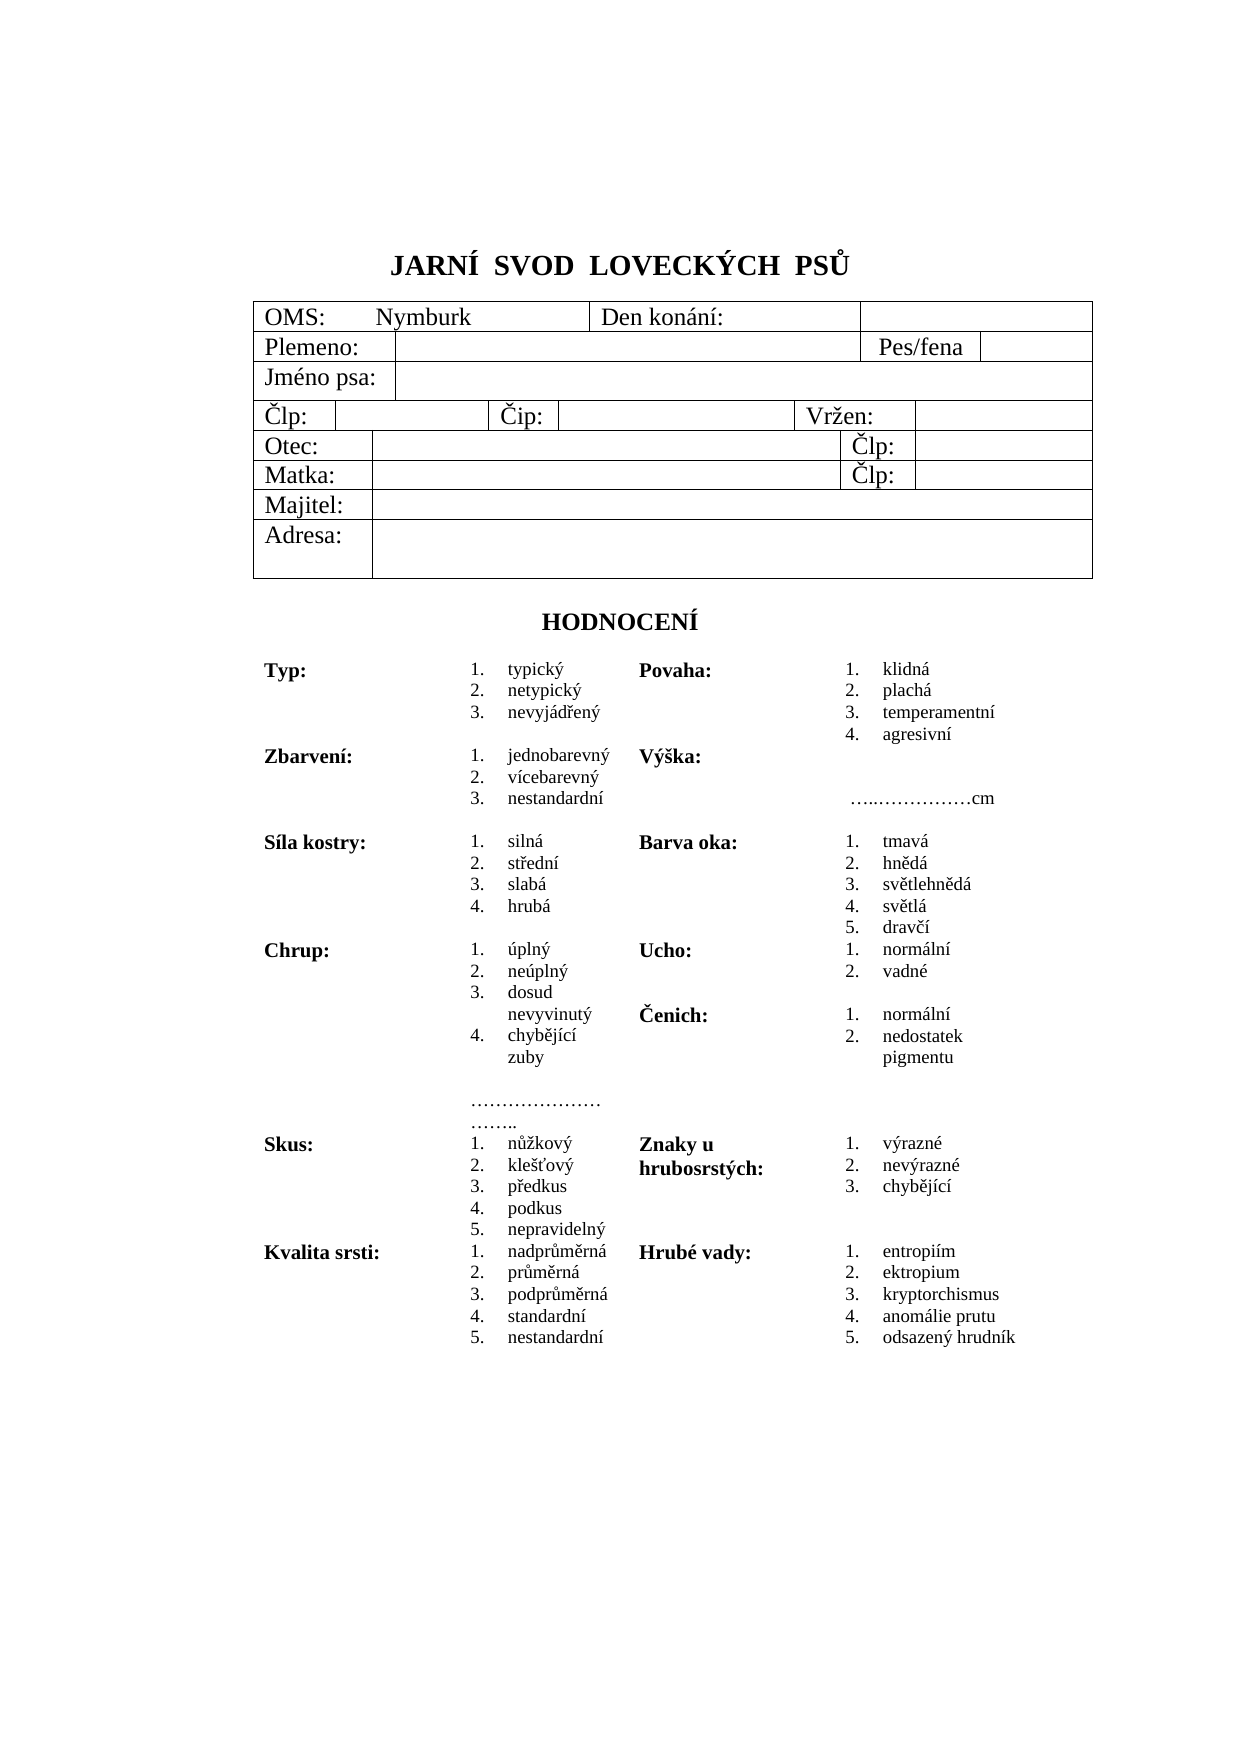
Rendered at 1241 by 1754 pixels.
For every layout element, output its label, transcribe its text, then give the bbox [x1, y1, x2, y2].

table_cell úplný neúplný dosud nevyvinutý chybějící zuby ……………………….. [421, 938, 628, 1132]
table_cell entropiím ektropium kryptorchismus anomálie prutu odsazený hrudník [796, 1240, 1040, 1348]
table_cell Majitel: [254, 490, 372, 519]
table_cell [373, 431, 840, 459]
table_cell [916, 431, 1092, 459]
table_cell výrazné nevýrazné chybějící [796, 1132, 1040, 1240]
table_cell Barva oka: [628, 830, 796, 938]
table_cell Síla kostry: [253, 830, 421, 938]
table_header typický netypický nevyjádřený [421, 658, 628, 744]
table_cell Matka: [254, 461, 372, 489]
table_cell [396, 332, 860, 361]
table_cell Hrubé vady: [628, 1240, 796, 1348]
table_cell [916, 401, 1092, 430]
table_cell Skus: [253, 1132, 421, 1240]
table_cell Chrup: [253, 938, 421, 1132]
table_cell Ucho: [628, 938, 796, 1003]
table_cell Jméno psa: [254, 362, 395, 400]
table_header klidná plachá temperamentní agresivní [796, 658, 1040, 744]
table_cell Vržen: [795, 401, 915, 430]
table_cell normální vadné [796, 938, 1040, 1003]
table_cell Kvalita srsti: [253, 1240, 421, 1348]
table_cell Otec: [254, 431, 372, 459]
table_cell Znaky u hrubosrstých: [628, 1132, 796, 1240]
table_cell Plemeno: [254, 332, 395, 361]
table_cell Zbarvení: [253, 744, 421, 830]
table_header Typ: [253, 658, 421, 744]
table_header Den konání: [590, 302, 860, 331]
table_cell normální nedostatek pigmentu [796, 1003, 1040, 1132]
table_cell nadprůměrná průměrná podprůměrná standardní nestandardní [421, 1240, 628, 1348]
table_header [861, 302, 1092, 331]
table_cell [373, 520, 1092, 578]
table_cell [916, 461, 1092, 489]
table_cell [336, 401, 488, 430]
table_cell nůžkový klešťový předkus podkus nepravidelný [421, 1132, 628, 1240]
table_cell tmavá hnědá světlehnědá světlá dravčí [796, 830, 1040, 938]
table_cell [396, 362, 1092, 400]
table_header Povaha: [628, 658, 796, 744]
table_cell Výška: [628, 744, 796, 830]
table_cell Čip: [489, 401, 558, 430]
table_cell Člp: [841, 431, 915, 459]
table_cell jednobarevný vícebarevný nestandardní [421, 744, 628, 830]
table_cell Člp: [254, 401, 335, 430]
table_cell [373, 461, 840, 489]
table_cell [373, 490, 1092, 519]
table_cell Člp: [841, 461, 915, 489]
table_cell [559, 401, 794, 430]
text HODNOCENÍ [148, 607, 1093, 636]
table_cell …..……………cm [796, 744, 1040, 830]
table_cell silná střední slabá hrubá [421, 830, 628, 938]
table_cell [981, 332, 1092, 361]
text JARNÍ SVOD LOVECKÝCH PSŮ [148, 248, 1093, 282]
table_cell Čenich: [628, 1003, 796, 1132]
table_cell Pes/fena [861, 332, 980, 361]
table_header OMS: Nymburk [254, 302, 589, 331]
table_cell Adresa: [254, 520, 372, 578]
